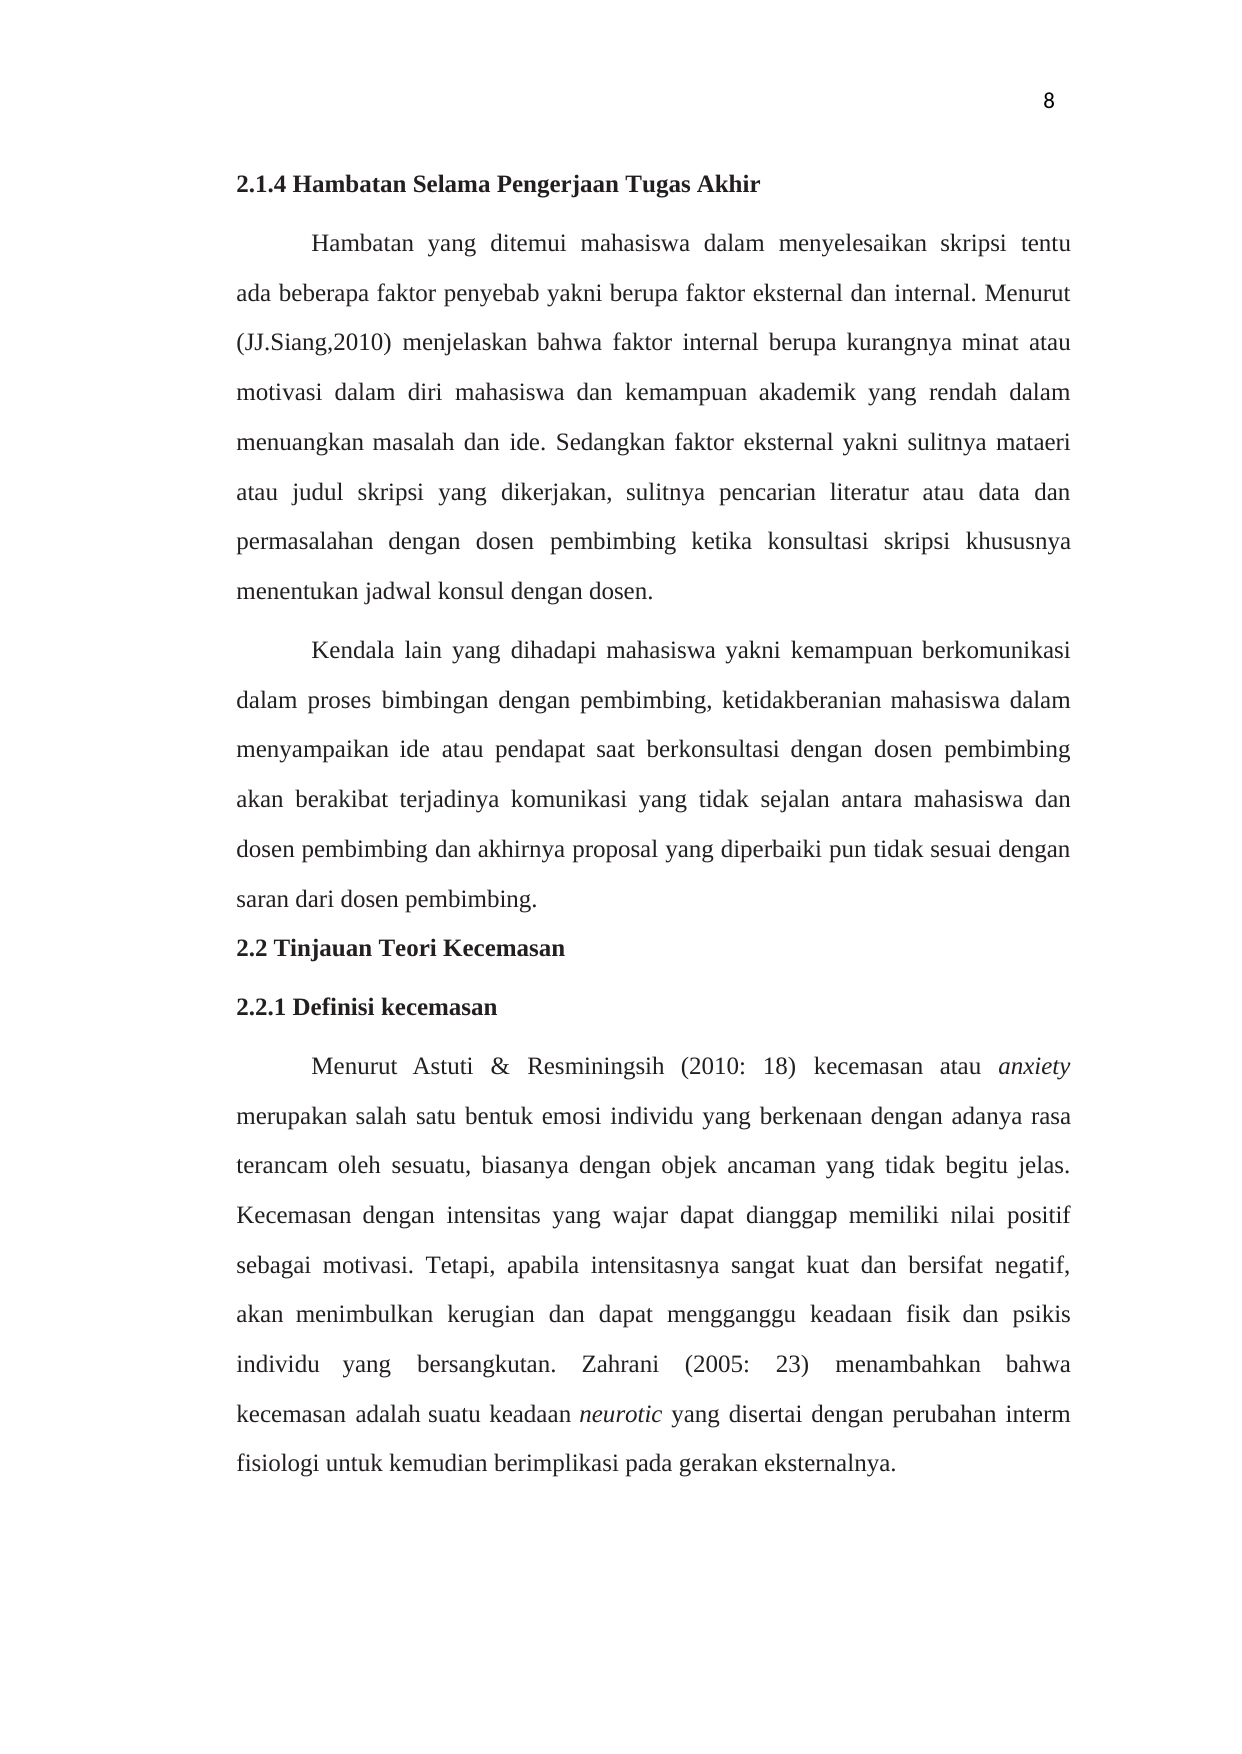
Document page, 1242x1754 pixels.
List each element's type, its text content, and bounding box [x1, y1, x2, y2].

text 2.2 Tinjauan Teori Kecemasan [236, 933, 1077, 962]
text 2.2.1 Definisi kecemasan [236, 992, 1077, 1021]
text Kendala lain yang dihadapi mahasiswa yakni kemampuan berkomunikasi dalam proses bimbingan dengan pembimbing, ketidakberanian mahasiswa dalam menyampaikan ide atau pendapat saat berkonsultasi dengan dosen pembimbing akan berakibat terjadinya komunikasi yang tidak sejalan antara mahasiswa dan dosen pembimbing dan akhirnya proposal yang diperbaiki pun tidak sesuai dengan saran dari dosen pembimbing. [236, 635, 1071, 912]
text Menurut Astuti & Resminingsih (2010: 18) kecemasan atau anxiety merupakan salah satu bentuk emosi individu yang berkenaan dengan adanya rasa terancam oleh sesuatu, biasanya dengan objek ancaman yang tidak begitu jelas. Kecemasan dengan intensitas yang wajar dapat dianggap memiliki nilai positif sebagai motivasi. Tetapi, apabila intensitasnya sangat kuat dan bersifat negatif, akan menimbulkan kerugian dan dapat mengganggu keadaan fisik dan psikis individu yang bersangkutan. Zahrani (2005: 23) menambahkan bahwa kecemasan adalah suatu keadaan neurotic yang disertai dengan perubahan interm fisiologi untuk kemudian berimplikasi pada gerakan eksternalnya. [236, 1051, 1071, 1477]
text 2.1.4 Hambatan Selama Pengerjaan Tugas Akhir [236, 169, 1077, 198]
text Hambatan yang ditemui mahasiswa dalam menyelesaikan skripsi tentu ada beberapa faktor penyebab yakni berupa faktor eksternal dan internal. Menurut (JJ.Siang,2010) menjelaskan bahwa faktor internal berupa kurangnya minat atau motivasi dalam diri mahasiswa dan kemampuan akademik yang rendah dalam menuangkan masalah dan ide. Sedangkan faktor eksternal yakni sulitnya mataeri atau judul skripsi yang dikerjakan, sulitnya pencarian literatur atau data dan permasalahan dengan dosen pembimbing ketika konsultasi skripsi khususnya menentukan jadwal konsul dengan dosen. [236, 228, 1071, 605]
